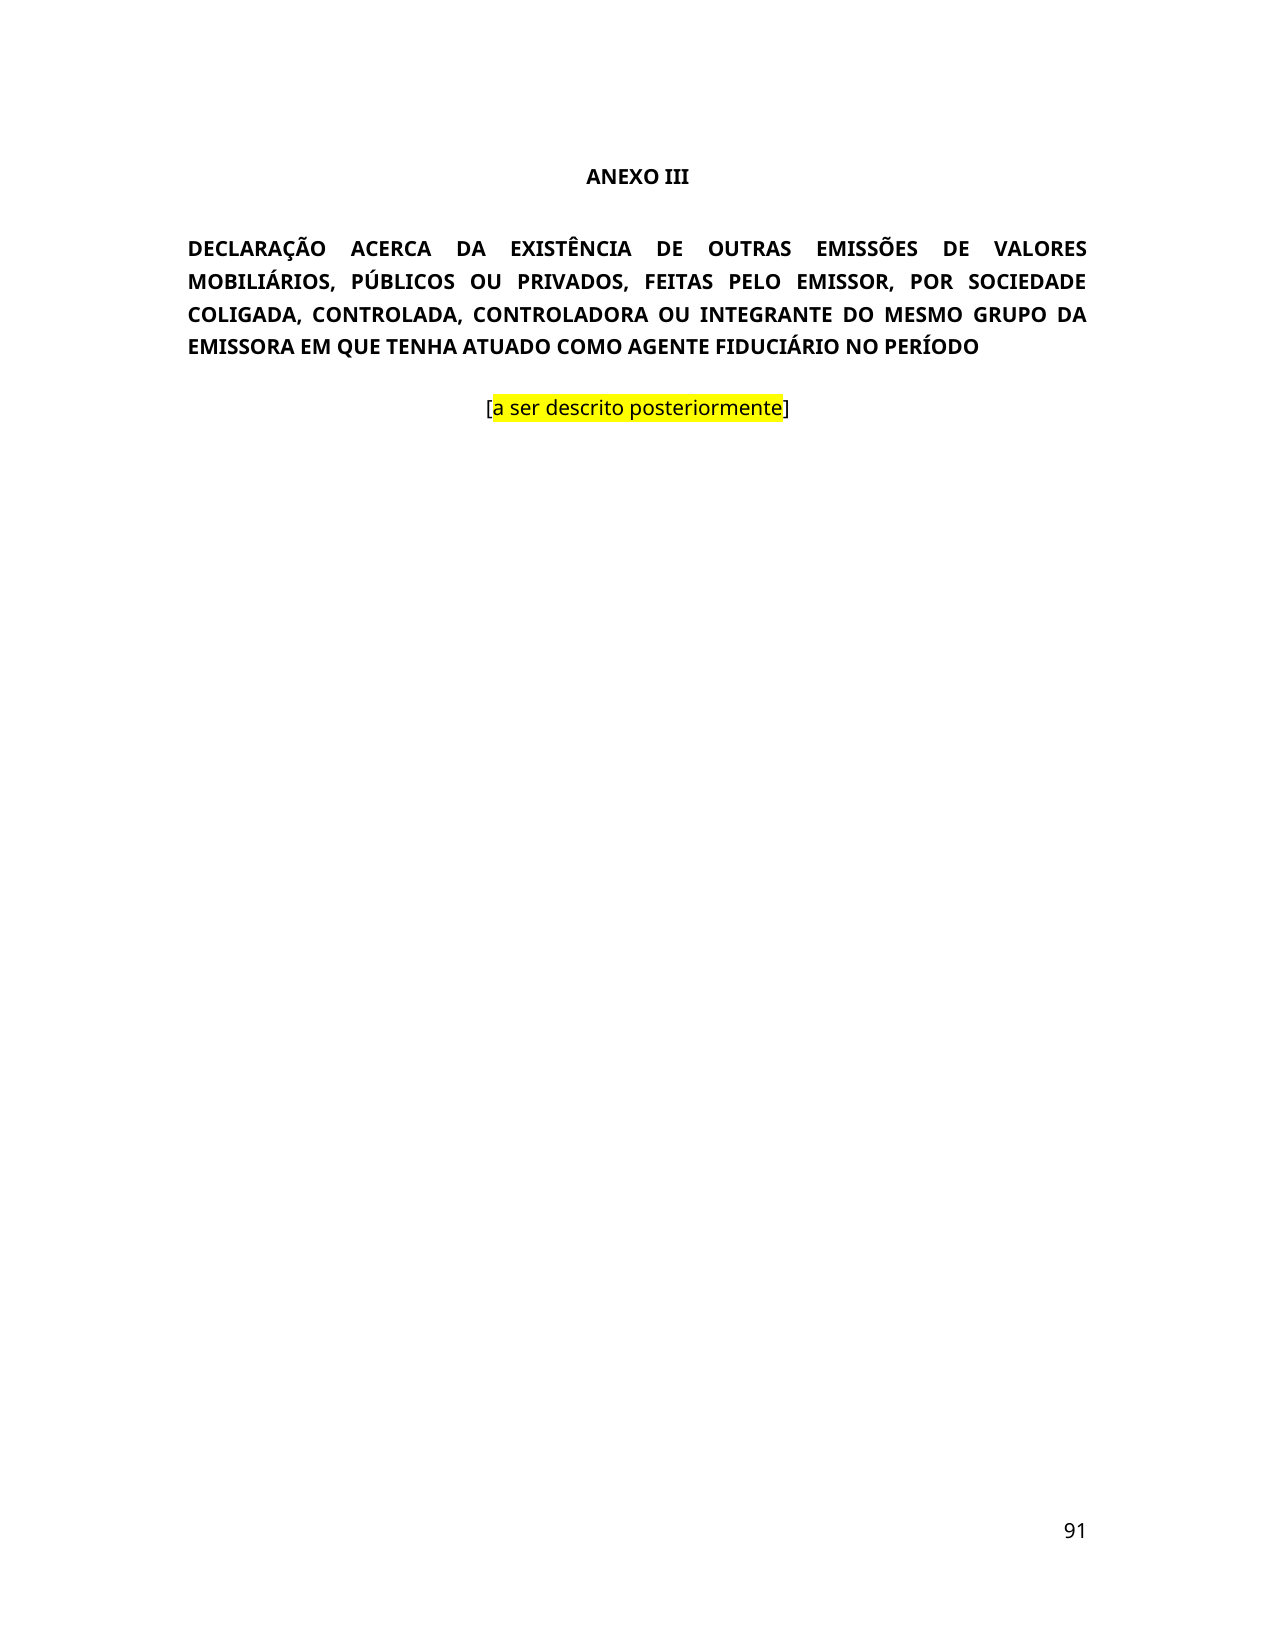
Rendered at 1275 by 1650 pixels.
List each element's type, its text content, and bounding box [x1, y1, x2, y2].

text ANEXO III [187, 162, 1087, 190]
text [a ser descrito posteriormente] [187, 393, 1087, 422]
text DECLARAÇÃO ACERCA DA EXISTÊNCIA DE OUTRAS EMISSÕES DE VALORES MOBILIÁRIOS, PÚBLICOS OU PRIVADOS, FEITAS PELO EMISSOR, POR SOCIEDADE COLIGADA, CONTROLADA, CONTROLADORA OU INTEGRANTE DO MESMO GRUPO DA EMISSORA EM QUE TENHA ATUADO COMO AGENTE FIDUCIÁRIO NO PERÍODO [187, 234, 1087, 361]
